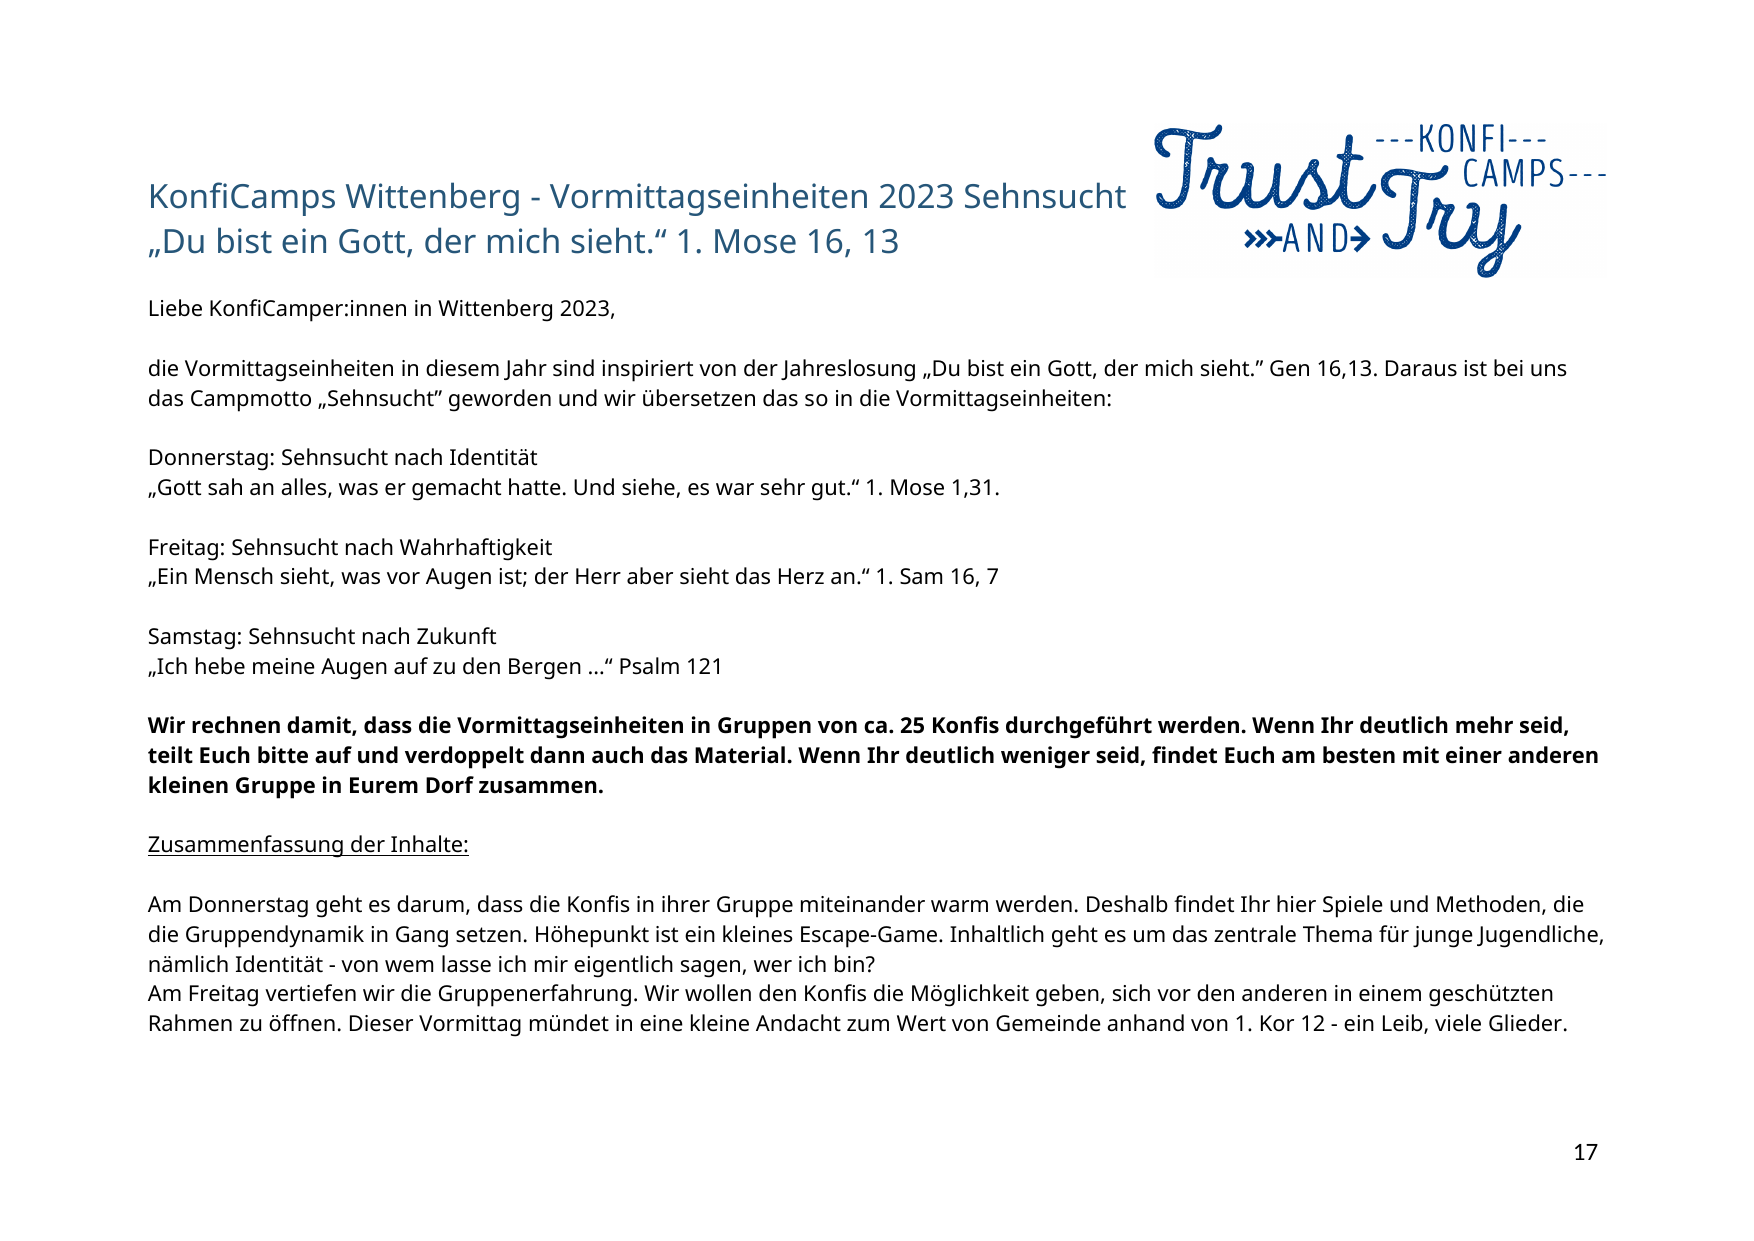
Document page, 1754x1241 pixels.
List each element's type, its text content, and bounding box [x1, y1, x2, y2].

text Wir rechnen damit, dass die Vormittagseinheiten in Gruppen von ca. 25 Konfis durchgeführt werden. Wenn Ihr deutlich mehr seid, teilt Euch bitte auf und verdoppelt dann auch das Material. Wenn Ihr deutlich weniger seid, findet Euch am besten mit einer anderen kleinen Gruppe in Eurem Dorf zusammen. [148, 710, 1606, 800]
picture [1154, 123, 1607, 278]
text Freitag: Sehnsucht nach Wahrhaftigkeit [148, 532, 1606, 561]
text „Ein Mensch sieht, was vor Augen ist; der Herr aber sieht das Herz an.“ 1. Sam 16, 7 [148, 561, 1606, 591]
text Liebe KonfiCamper:innen in Wittenberg 2023, [148, 293, 1606, 323]
subtitle KonfiCamps Wittenberg - Vormittagseinheiten 2023 Sehnsucht „Du bist ein Gott, der mich sieht.“ 1. Mose 16, 13 [148, 173, 1154, 263]
text Donnerstag: Sehnsucht nach Identität [148, 442, 1606, 472]
text Am Freitag vertiefen wir die Gruppenerfahrung. Wir wollen den Konfis die Möglichkeit geben, sich vor den anderen in einem geschützten Rahmen zu öffnen. Dieser Vormittag mündet in eine kleine Andacht zum Wert von Gemeinde anhand von 1. Kor 12 - ein Leib, viele Glieder. [148, 978, 1606, 1038]
text Am Donnerstag geht es darum, dass die Konfis in ihrer Gruppe miteinander warm werden. Deshalb findet Ihr hier Spiele und Methoden, die die Gruppendynamik in Gang setzen. Höhepunkt ist ein kleines Escape-Game. Inhaltlich geht es um das zentrale Thema für junge Jugendliche, nämlich Identität - von wem lasse ich mir eigentlich sagen, wer ich bin? [148, 889, 1606, 978]
text „Gott sah an alles, was er gemacht hatte. Und siehe, es war sehr gut.“ 1. Mose 1,31. [148, 472, 1606, 502]
text „Ich hebe meine Augen auf zu den Bergen …“ Psalm 121 [148, 651, 1606, 681]
text Samstag: Sehnsucht nach Zukunft [148, 621, 1606, 651]
text Zusammenfassung der Inhalte: [148, 829, 1606, 859]
text die Vormittagseinheiten in diesem Jahr sind inspiriert von der Jahreslosung „Du bist ein Gott, der mich sieht.” Gen 16,13. Daraus ist bei uns das Campmotto „Sehnsucht” geworden und wir übersetzen das so in die Vormittagseinheiten: [148, 353, 1606, 412]
